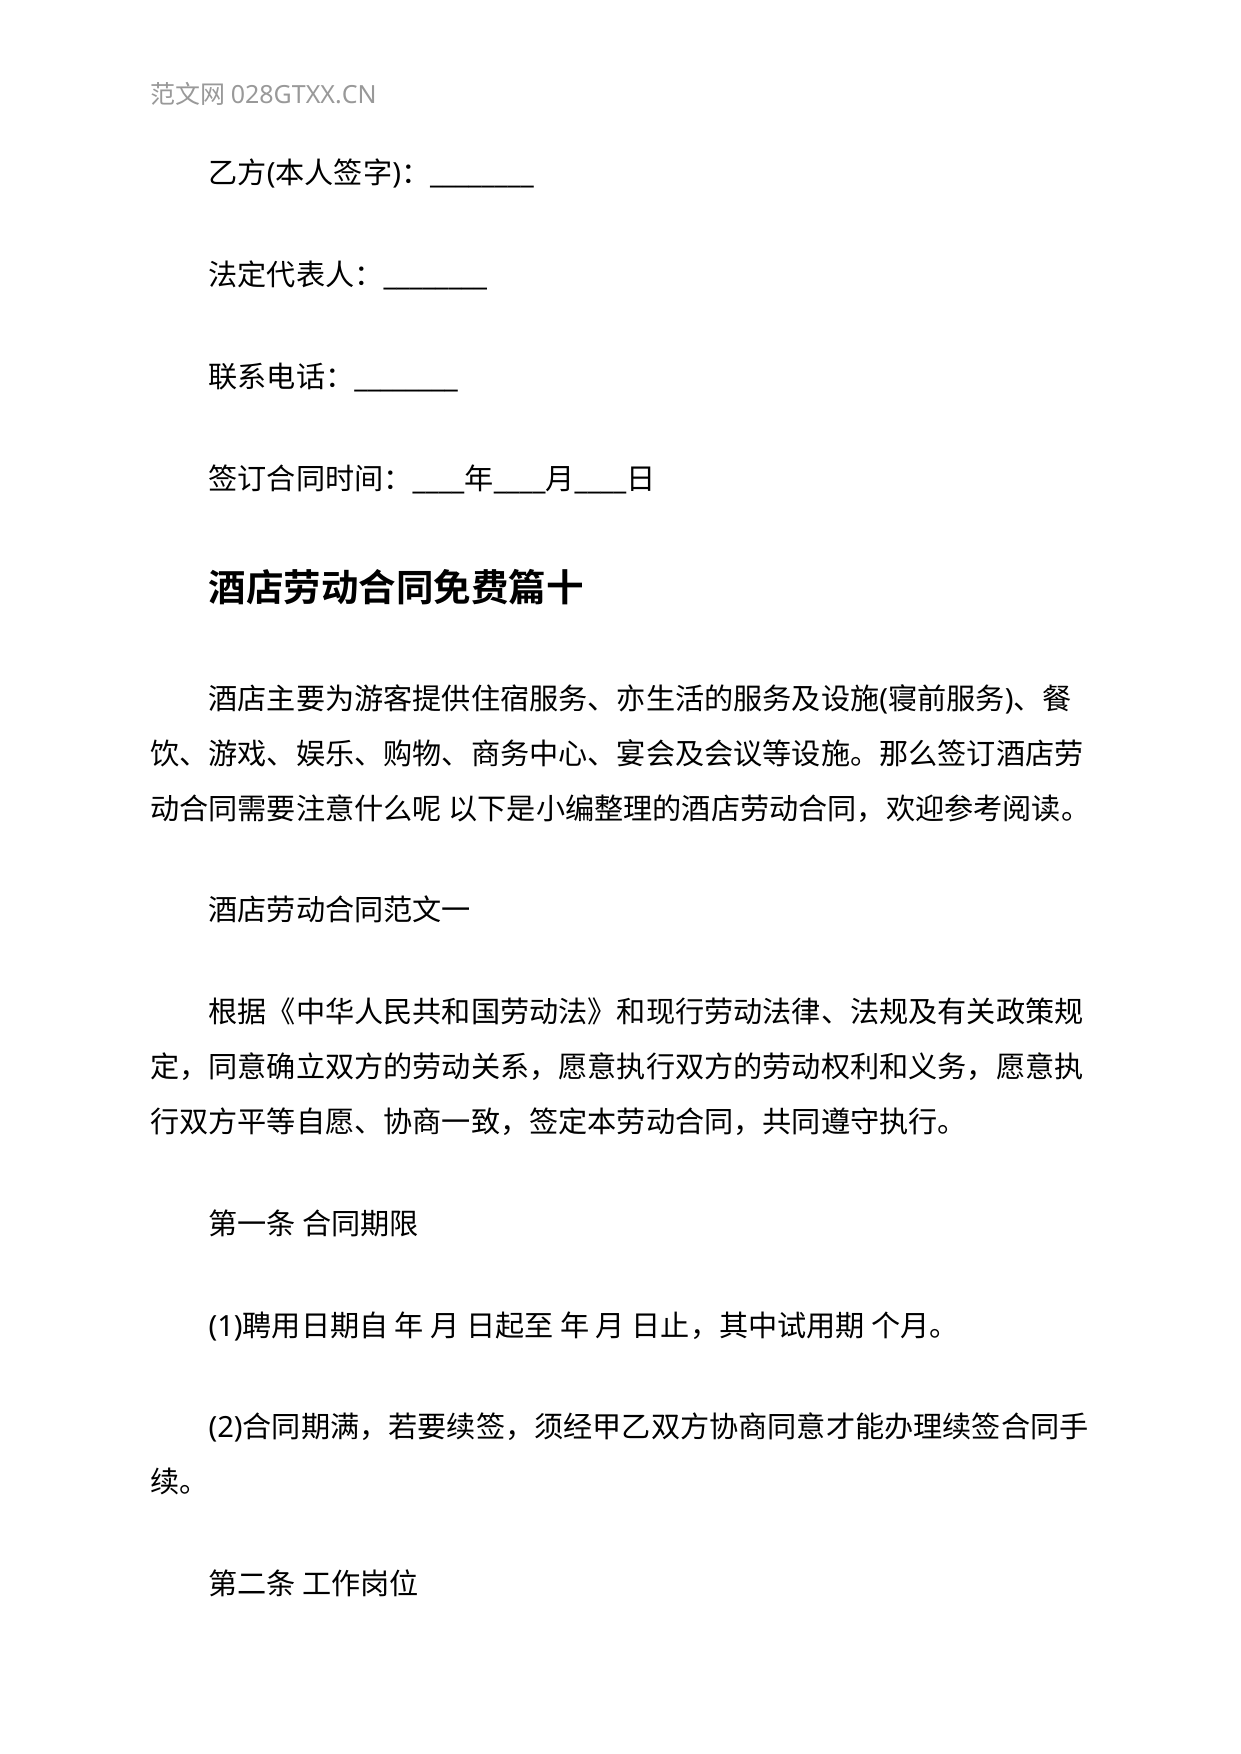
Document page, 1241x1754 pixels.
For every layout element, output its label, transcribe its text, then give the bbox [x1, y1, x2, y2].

text (1)聘用日期自 年 月 日起至 年 月 日止，其中试用期 个月。 [150, 1302, 1090, 1344]
text 乙方(本人签字)：________ [150, 150, 1090, 192]
text (2)合同期满，若要续签，须经甲乙双方协商同意才能办理续签合同手续。 [150, 1404, 1090, 1501]
text 酒店主要为游客提供住宿服务、亦生活的服务及设施(寝前服务)、餐饮、游戏、娱乐、购物、商务中心、宴会及会议等设施。那么签订酒店劳动合同需要注意什么呢 以下是小编整理的酒店劳动合同，欢迎参考阅读。 [150, 675, 1090, 827]
text 酒店劳动合同范文一 [150, 887, 1090, 929]
text 第一条 合同期限 [150, 1200, 1090, 1243]
text 法定代表人：________ [150, 252, 1090, 294]
text 签订合同时间：____年____月____日 [150, 456, 1090, 498]
text 根据《中华人民共和国劳动法》和现行劳动法律、法规及有关政策规定，同意确立双方的劳动关系，愿意执行双方的劳动权利和义务，愿意执行双方平等自愿、协商一致，签定本劳动合同，共同遵守执行。 [150, 989, 1090, 1141]
text 联系电话：________ [150, 354, 1090, 396]
text 酒店劳动合同免费篇十 [150, 558, 1090, 612]
text 第二条 工作岗位 [150, 1561, 1090, 1603]
